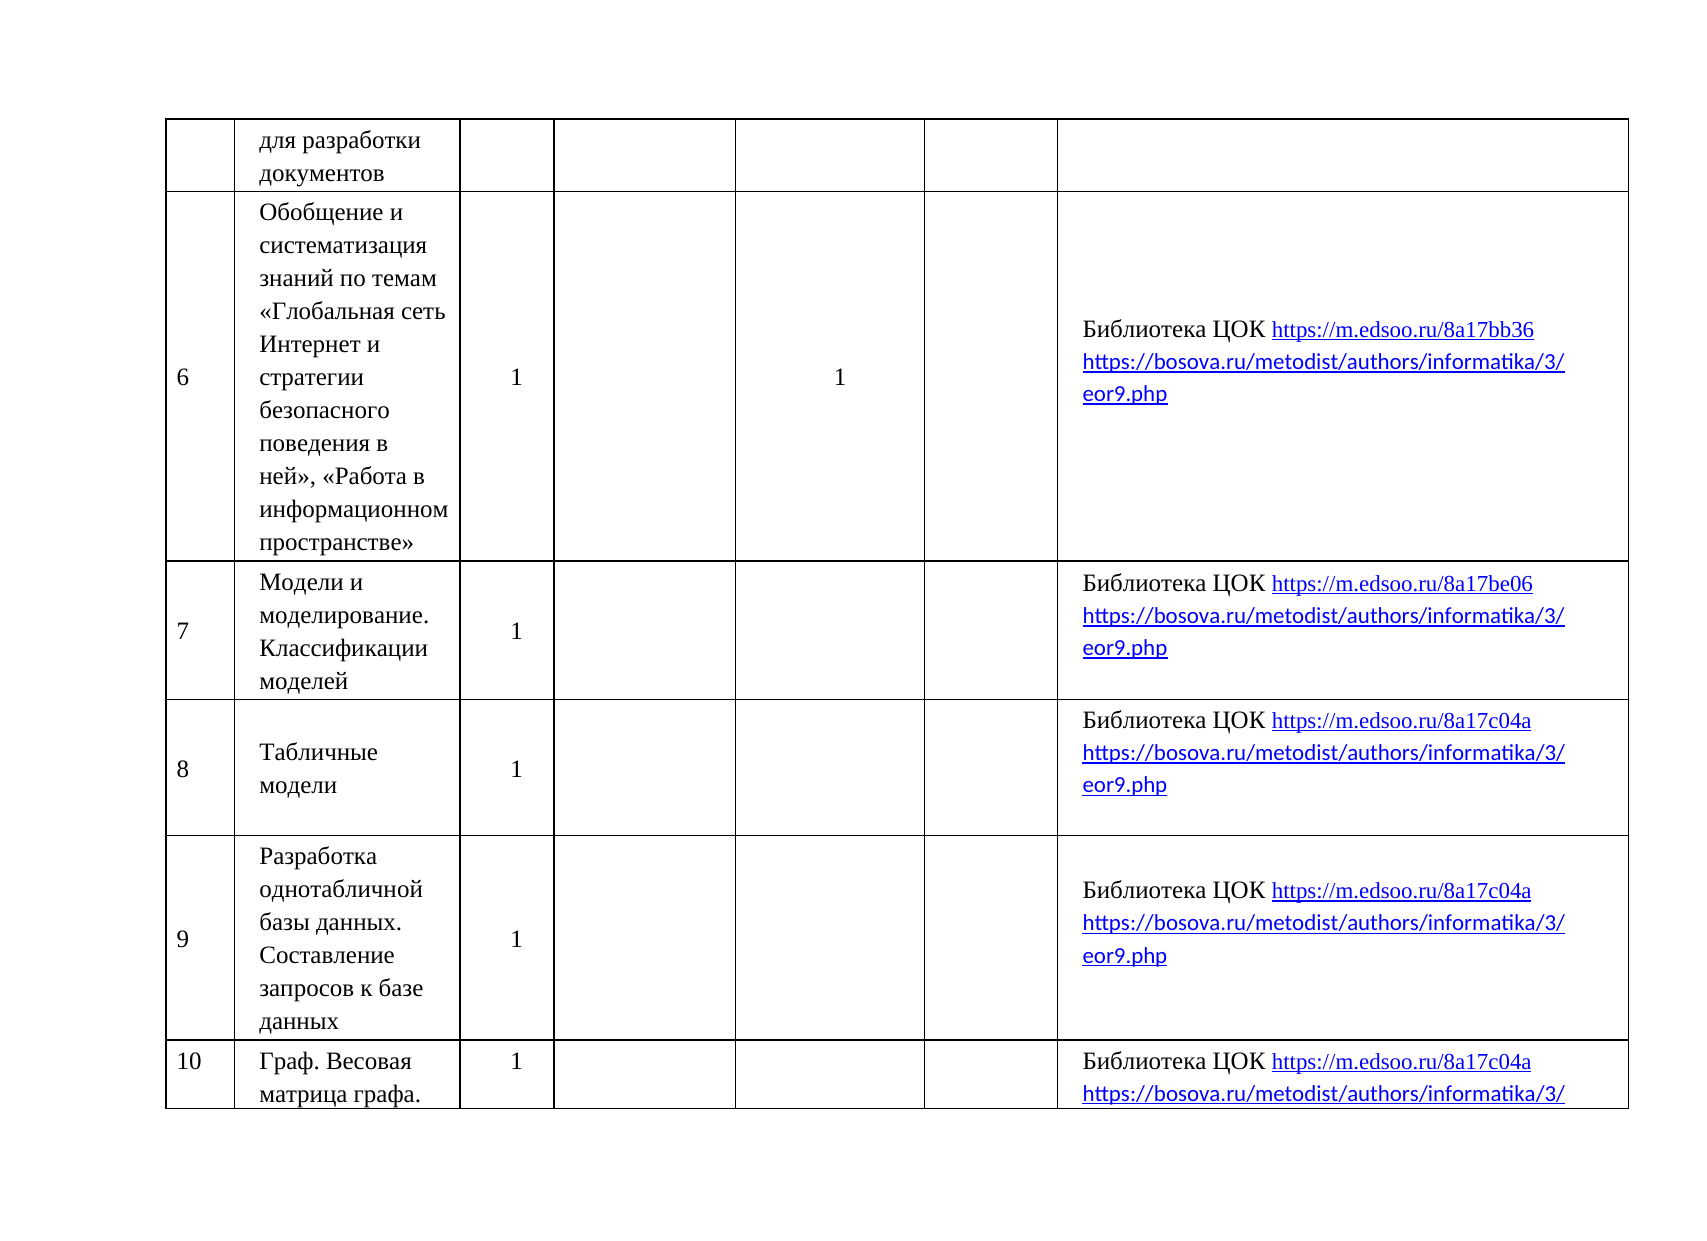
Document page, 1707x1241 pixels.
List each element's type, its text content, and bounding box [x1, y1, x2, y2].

table_cell Библиотека ЦОК https://m.edsoo.ru/8a17c04a https://bosova.ru/metodist/authors/informatika/3/eor9.php [1058, 836, 1628, 1039]
table_cell [736, 562, 924, 698]
table_cell 8 [167, 700, 234, 834]
table_cell Табличные модели [235, 700, 459, 834]
table_cell 1 [461, 192, 553, 560]
table_cell [555, 120, 735, 191]
table_cell [925, 192, 1057, 560]
table_cell [736, 700, 924, 834]
table_cell Библиотека ЦОК https://m.edsoo.ru/8a17be06 https://bosova.ru/metodist/authors/informatika/3/eor9.php [1058, 562, 1628, 698]
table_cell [235, 1041, 459, 1108]
table_cell [555, 1041, 735, 1108]
table_cell [925, 1041, 1057, 1108]
table_cell 1 [461, 120, 553, 191]
table_cell 10 [167, 1041, 234, 1108]
table_cell 1 [461, 700, 553, 834]
table_cell 1 [461, 836, 553, 1039]
table_cell 1 [461, 562, 553, 698]
table_cell Библиотека ЦОК https://m.edsoo.ru/8a17bb36 https://bosova.ru/metodist/authors/informatika/3/eor9.php [1058, 192, 1628, 560]
table_cell 7 [167, 562, 234, 698]
table_cell [925, 836, 1057, 1039]
table_cell [925, 700, 1057, 834]
table_cell Разработка однотабличной базы данных. Составление запросов к базе данных [235, 836, 459, 1039]
table_cell 9 [167, 836, 234, 1039]
table_cell [555, 562, 735, 698]
table_cell [736, 836, 924, 1039]
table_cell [1058, 120, 1628, 191]
table_cell [736, 120, 924, 191]
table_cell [1058, 1041, 1628, 1108]
table_cell [555, 192, 735, 560]
table_cell 5 [167, 120, 234, 191]
table_cell [925, 120, 1057, 191]
table_cell Обобщение и систематизация знаний по темам «Глобальная сеть Интернет и стратегии безопасного поведения в ней», «Работа в информационном пространстве» [235, 192, 459, 560]
table_cell [555, 700, 735, 834]
table_cell 1 [736, 192, 924, 560]
table_cell [555, 836, 735, 1039]
table_cell Библиотека ЦОК https://m.edsoo.ru/8a17c04a https://bosova.ru/metodist/authors/informatika/3/eor9.php [1058, 700, 1628, 834]
table_cell 6 [167, 192, 234, 560]
table_cell Модели и моделирование. Классификации моделей [235, 562, 459, 698]
table_cell [925, 562, 1057, 698]
table_cell 1 [461, 1041, 553, 1108]
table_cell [235, 120, 459, 191]
table_cell [736, 1041, 924, 1108]
